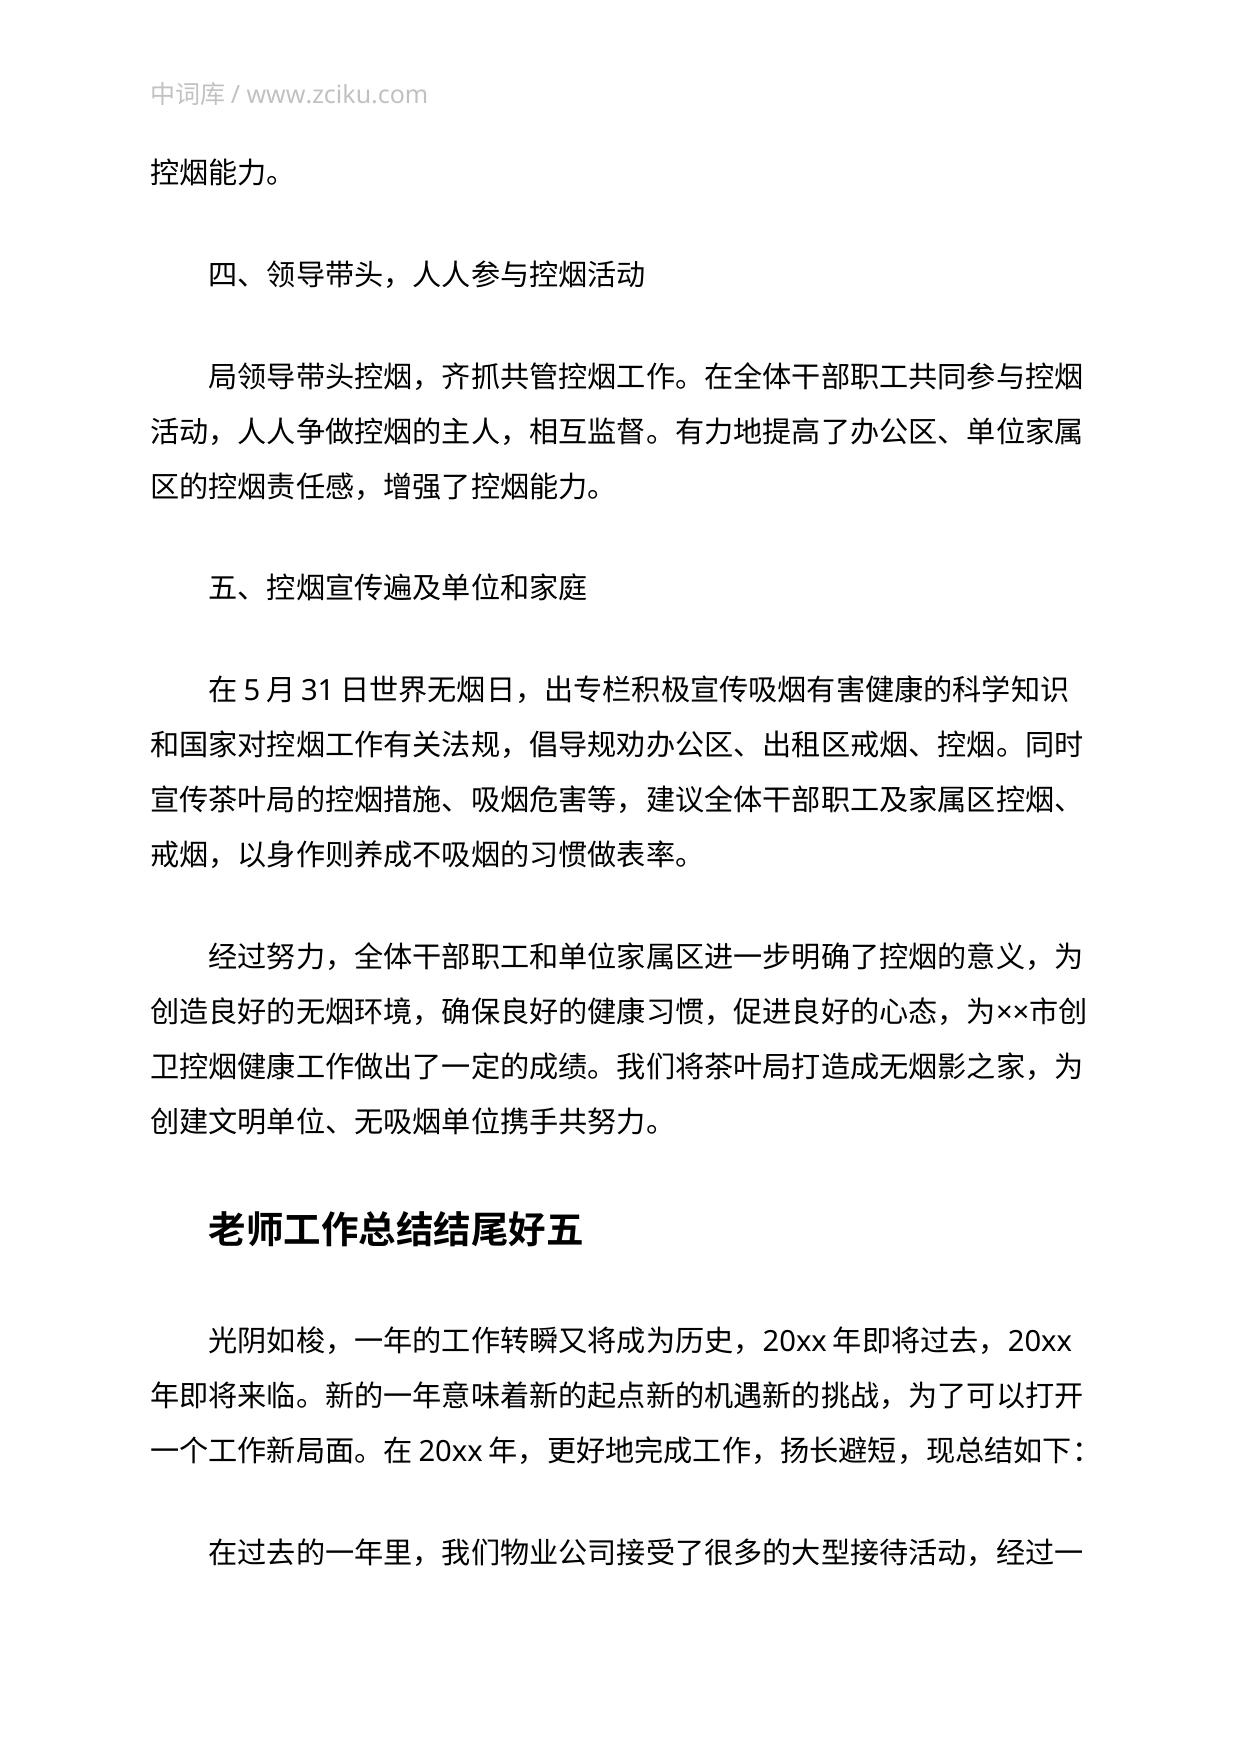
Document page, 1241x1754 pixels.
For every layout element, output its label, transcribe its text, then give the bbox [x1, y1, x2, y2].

text 老师工作总结结尾好五 [150, 1200, 1090, 1254]
text 五、控烟宣传遍及单位和家庭 [150, 565, 1090, 607]
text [150, 1529, 1090, 1572]
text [150, 150, 1090, 192]
text 光阴如梭，一年的工作转瞬又将成为历史，20xx年即将过去，20xx年即将来临。新的一年意味着新的起点新的机遇新的挑战，为了可以打开一个工作新局面。在20xx年，更好地完成工作，扬长避短，现总结如下： [150, 1317, 1090, 1470]
text 四、领导带头，人人参与控烟活动 [150, 252, 1090, 294]
text 在5月31日世界无烟日，出专栏积极宣传吸烟有害健康的科学知识和国家对控烟工作有关法规，倡导规劝办公区、出租区戒烟、控烟。同时宣传茶叶局的控烟措施、吸烟危害等，建议全体干部职工及家属区控烟、戒烟，以身作则养成不吸烟的习惯做表率。 [150, 667, 1090, 874]
text 经过努力，全体干部职工和单位家属区进一步明确了控烟的意义，为创造良好的无烟环境，确保良好的健康习惯，促进良好的心态，为××市创卫控烟健康工作做出了一定的成绩。我们将茶叶局打造成无烟影之家，为创建文明单位、无吸烟单位携手共努力。 [150, 933, 1090, 1141]
text 局领导带头控烟，齐抓共管控烟工作。在全体干部职工共同参与控烟活动，人人争做控烟的主人，相互监督。有力地提高了办公区、单位家属区的控烟责任感，增强了控烟能力。 [150, 353, 1090, 506]
